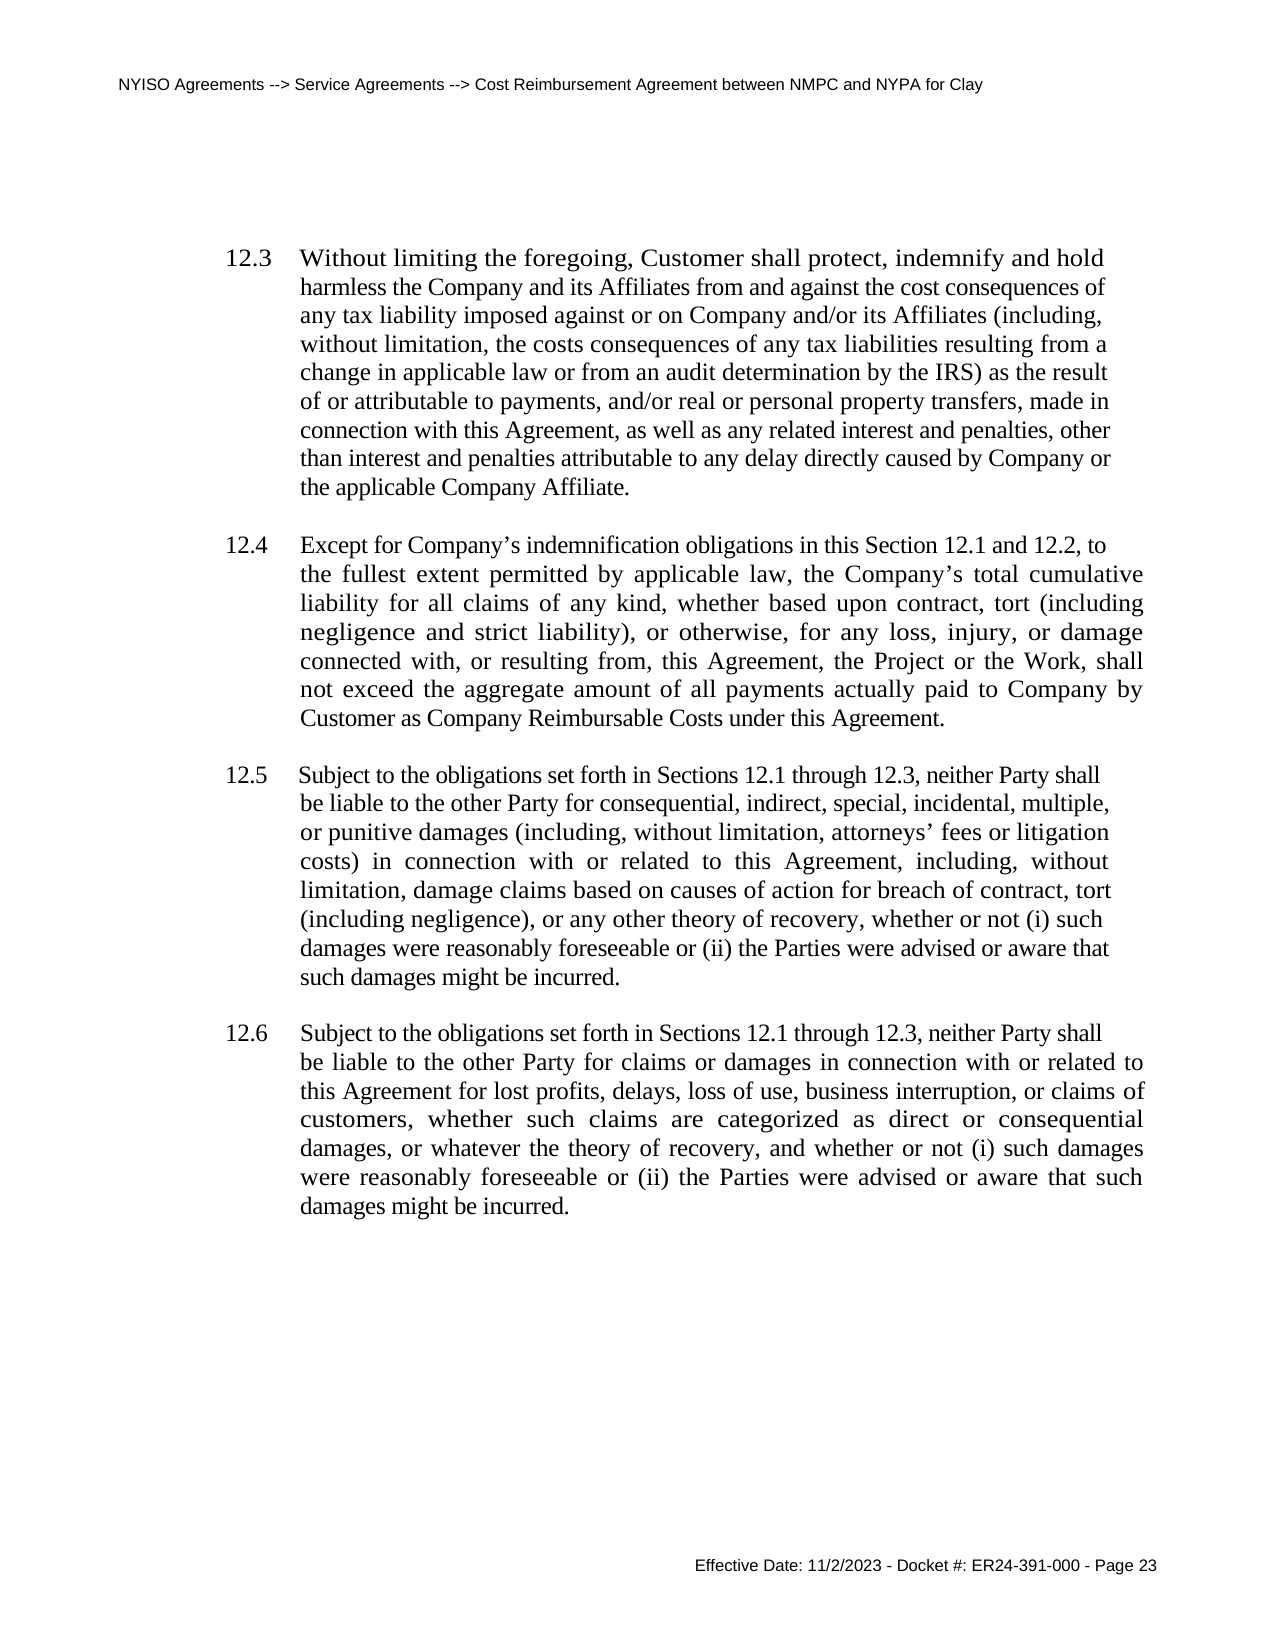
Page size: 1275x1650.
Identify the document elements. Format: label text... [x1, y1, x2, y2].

text 12.6 Subject to the obligations set forth in Sections 12.1 through 12.3, neither Party shall [225, 1018, 1275, 1047]
text 12.3 Without limiting the foregoing, Customer shall protect, indemnify and hold harmless the Company and its Affiliates from and against the cost consequences of any tax liability imposed against or on Company and/or its Affiliates (including, without limitation, the costs consequences of any tax liabilities resulting from a change in applicable law or from an audit determination by the IRS) as the result of or attributable to payments, and/or real or personal property transfers, made in connection with this Agreement, as well as any related interest and penalties, other than interest and penalties attributable to any delay directly caused by Company or the applicable Company Affiliate. [225, 243, 1150, 501]
text be liable to the other Party for claims or damages in connection with or related to this Agreement for lost profits, delays, loss of use, business interruption, or claims of customers, whether such claims are categorized as direct or consequential damages, or whatever the theory of recovery, and whether or not (i) such damages were reasonably foreseeable or (ii) the Parties were advised or aware that such damages might be incurred. [300, 1047, 1145, 1220]
text 12.4 Except for Company’s indemnification obligations in this Section 12.1 and 12.2, to [225, 531, 1275, 559]
text 12.5 Subject to the obligations set forth in Sections 12.1 through 12.3, neither Party shall be liable to the other Party for consequential, indirect, special, incidental, multiple, or punitive damages (including, without limitation, attorneys’ fees or litigation costs) in connection with or related to this Agreement, including, without limitation, damage claims based on causes of action for breach of contract, tort (including negligence), or any other theory of recovery, whether or not (i) such damages were reasonably foreseeable or (ii) the Parties were advised or aware that such damages might be incurred. [225, 760, 1151, 991]
text the fullest extent permitted by applicable law, the Company’s total cumulative liability for all claims of any kind, whether based upon contract, tort (including negligence and strict liability), or otherwise, for any loss, injury, or damage connected with, or resulting from, this Agreement, the Project or the Work, shall not exceed the aggregate amount of all payments actually paid to Company by Customer as Company Reimbursable Costs under this Agreement. [300, 560, 1145, 732]
